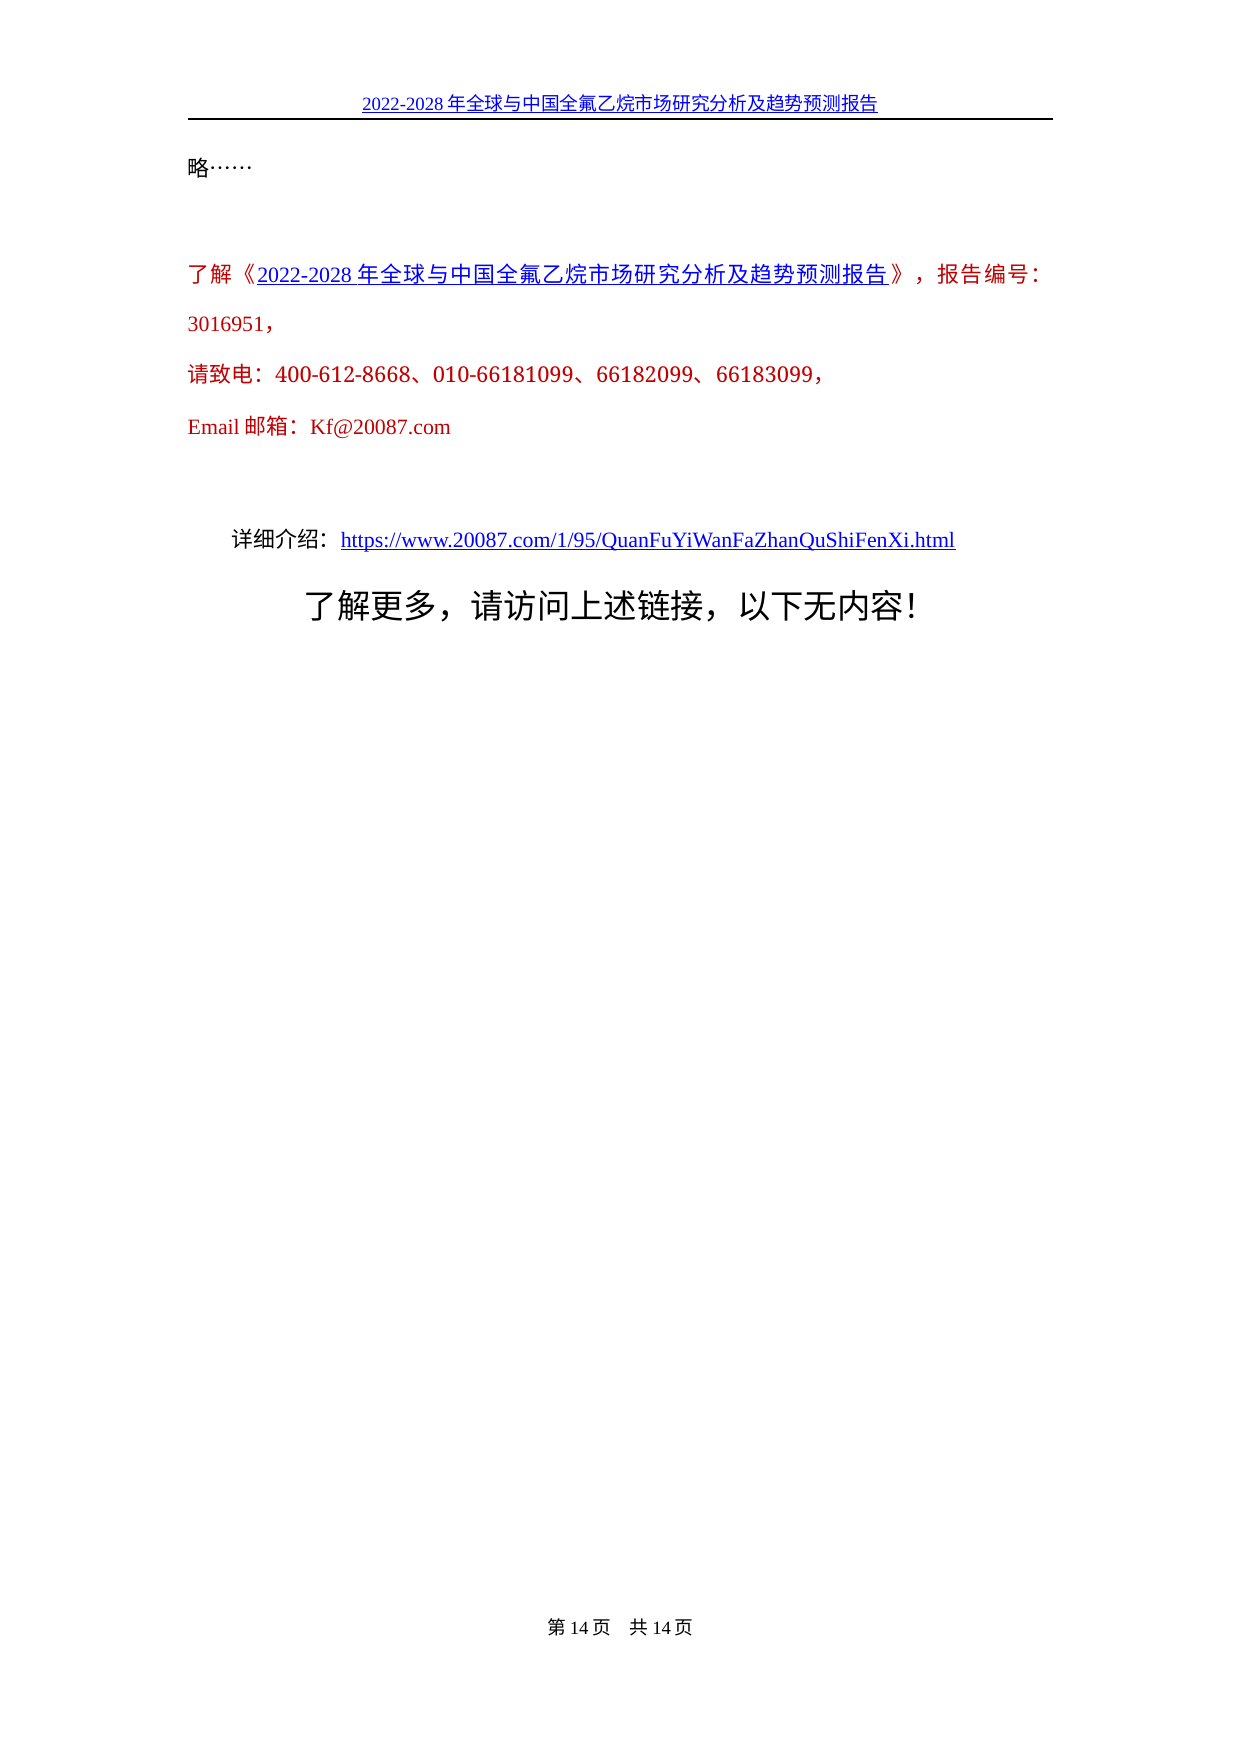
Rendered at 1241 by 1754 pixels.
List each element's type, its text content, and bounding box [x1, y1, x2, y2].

text 了解《2022-2028年全球与中国全氟乙烷市场研究分析及趋势预测报告》，报告编号：3016951， [187, 257, 1053, 338]
text 请致电：400-612-8668、010-66181099、66182099、66183099， [187, 357, 1053, 389]
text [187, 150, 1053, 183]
text 详细介绍：https://www.20087.com/1/95/QuanFuYiWanFaZhanQuShiFenXi.html [187, 521, 1053, 554]
title 了解更多，请访问上述链接，以下无内容！ [187, 571, 1053, 636]
text Email邮箱：Kf@20087.com [187, 408, 1053, 441]
